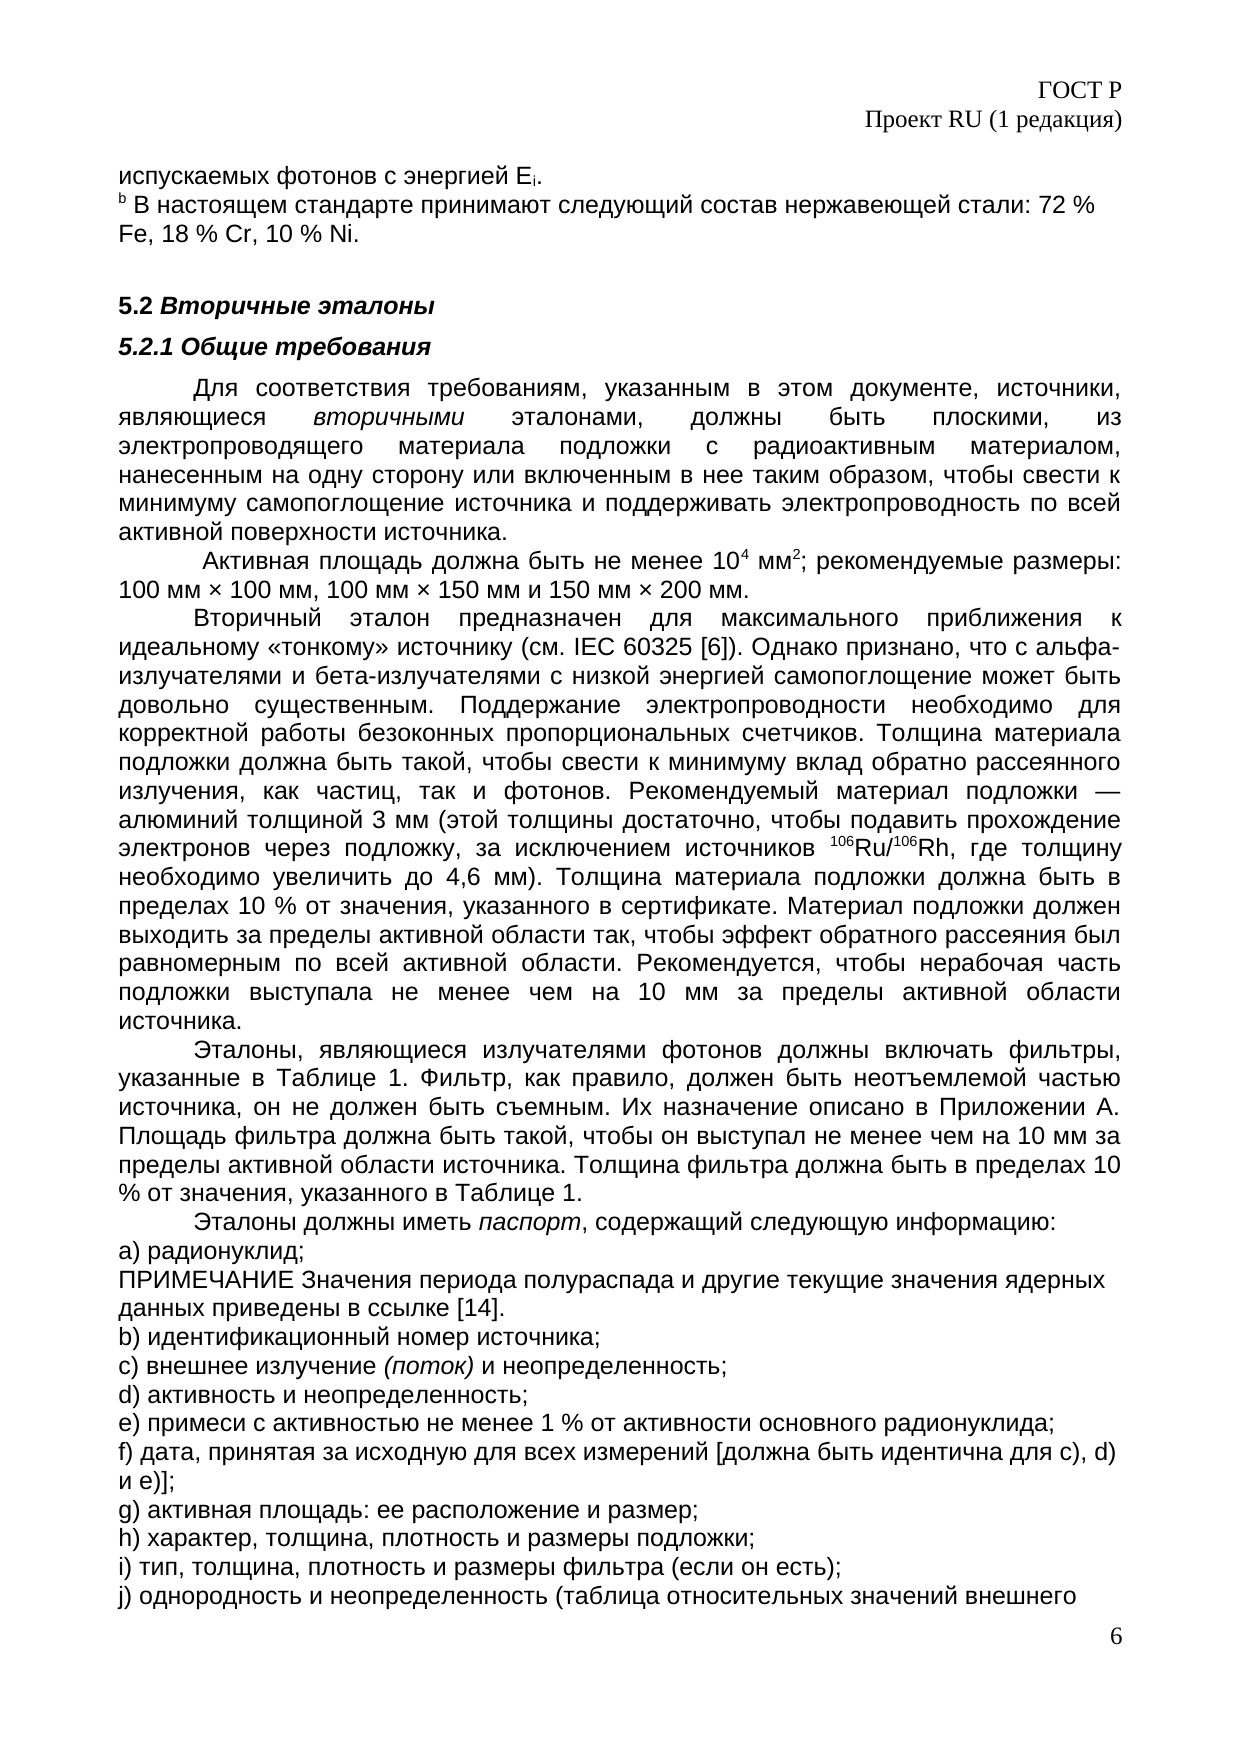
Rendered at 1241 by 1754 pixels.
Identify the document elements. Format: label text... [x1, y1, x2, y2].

text Эталоны, являющиеся излучателями фотонов должны включать фильтры, указанные в Таблице 1. Фильтр, как правило, должен быть неотъемлемой частью источника, он не должен быть съемным. Их назначение описано в Приложении А. Площадь фильтра должна быть такой, чтобы он выступал не менее чем на 10 мм за пределы активной области источника. Толщина фильтра должна быть в пределах 10 % от значения, указанного в Таблице 1. [118, 1034, 1122, 1207]
text f) дата, принятая за исходную для всех измерений [должна быть идентична для c), d) и e)]; [118, 1437, 1122, 1494]
text g) активная площадь: ее расположение и размер; [118, 1494, 1122, 1523]
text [118, 1581, 1122, 1609]
text b) идентификационный номер источника; [118, 1322, 1122, 1351]
text c) внешнее излучение (поток) и неопределенность; [118, 1351, 1122, 1379]
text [118, 161, 1122, 190]
text b В настоящем стандарте принимают следующий состав нержавеющей стали: 72 % Fe, 18 % Cr, 10 % Ni. [118, 190, 1122, 247]
subtitle 5.2 Вторичные эталоны [118, 291, 1122, 319]
text i) тип, толщина, плотность и размеры фильтра (если он есть); [118, 1552, 1122, 1581]
text Активная площадь должна быть не менее 104 мм2; рекомендуемые размеры: 100 мм × 100 мм, 100 мм × 150 мм и 150 мм × 200 мм. [118, 546, 1122, 603]
text Для соответствия требованиям, указанным в этом документе, источники, являющиеся вторичными эталонами, должны быть плоскими, из электропроводящего материала подложки с радиоактивным материалом, нанесенным на одну сторону или включенным в нее таким образом, чтобы свести к минимуму самопоглощение источника и поддерживать электропроводность по всей активной поверхности источника. [118, 373, 1122, 546]
text h) характер, толщина, плотность и размеры подложки; [118, 1523, 1122, 1552]
text Эталоны должны иметь паспорт, содержащий следующую информацию: [118, 1207, 1122, 1236]
subtitle 5.2.1 Общие требования [118, 332, 1122, 361]
text a) радионуклид; [118, 1236, 1122, 1264]
text Вторичный эталон предназначен для максимального приближения к идеальному «тонкому» источнику (см. IEC 60325 [6]). Однако признано, что с альфа-излучателями и бета-излучателями с низкой энергией самопоглощение может быть довольно существенным. Поддержание электропроводности необходимо для корректной работы безоконных пропорциональных счетчиков. Толщина материала подложки должна быть такой, чтобы свести к минимуму вклад обратно рассеянного излучения, как частиц, так и фотонов. Рекомендуемый материал подложки — алюминий толщиной 3 мм (этой толщины достаточно, чтобы подавить прохождение электронов через подложку, за исключением источников 106Ru/106Rh, где толщину необходимо увеличить до 4,6 мм). Толщина материала подложки должна быть в пределах 10 % от значения, указанного в сертификате. Материал подложки должен выходить за пределы активной области так, чтобы эффект обратного рассеяния был равномерным по всей активной области. Рекомендуется, чтобы нерабочая часть подложки выступала не менее чем на 10 мм за пределы активной области источника. [118, 603, 1122, 1034]
text e) примеси с активностью не менее 1 % от активности основного радионуклида; [118, 1408, 1122, 1437]
text d) активность и неопределенность; [118, 1379, 1122, 1408]
text ПРИМЕЧАНИЕ Значения периода полураспада и другие текущие значения ядерных данных приведены в ссылке [14]. [118, 1264, 1122, 1322]
